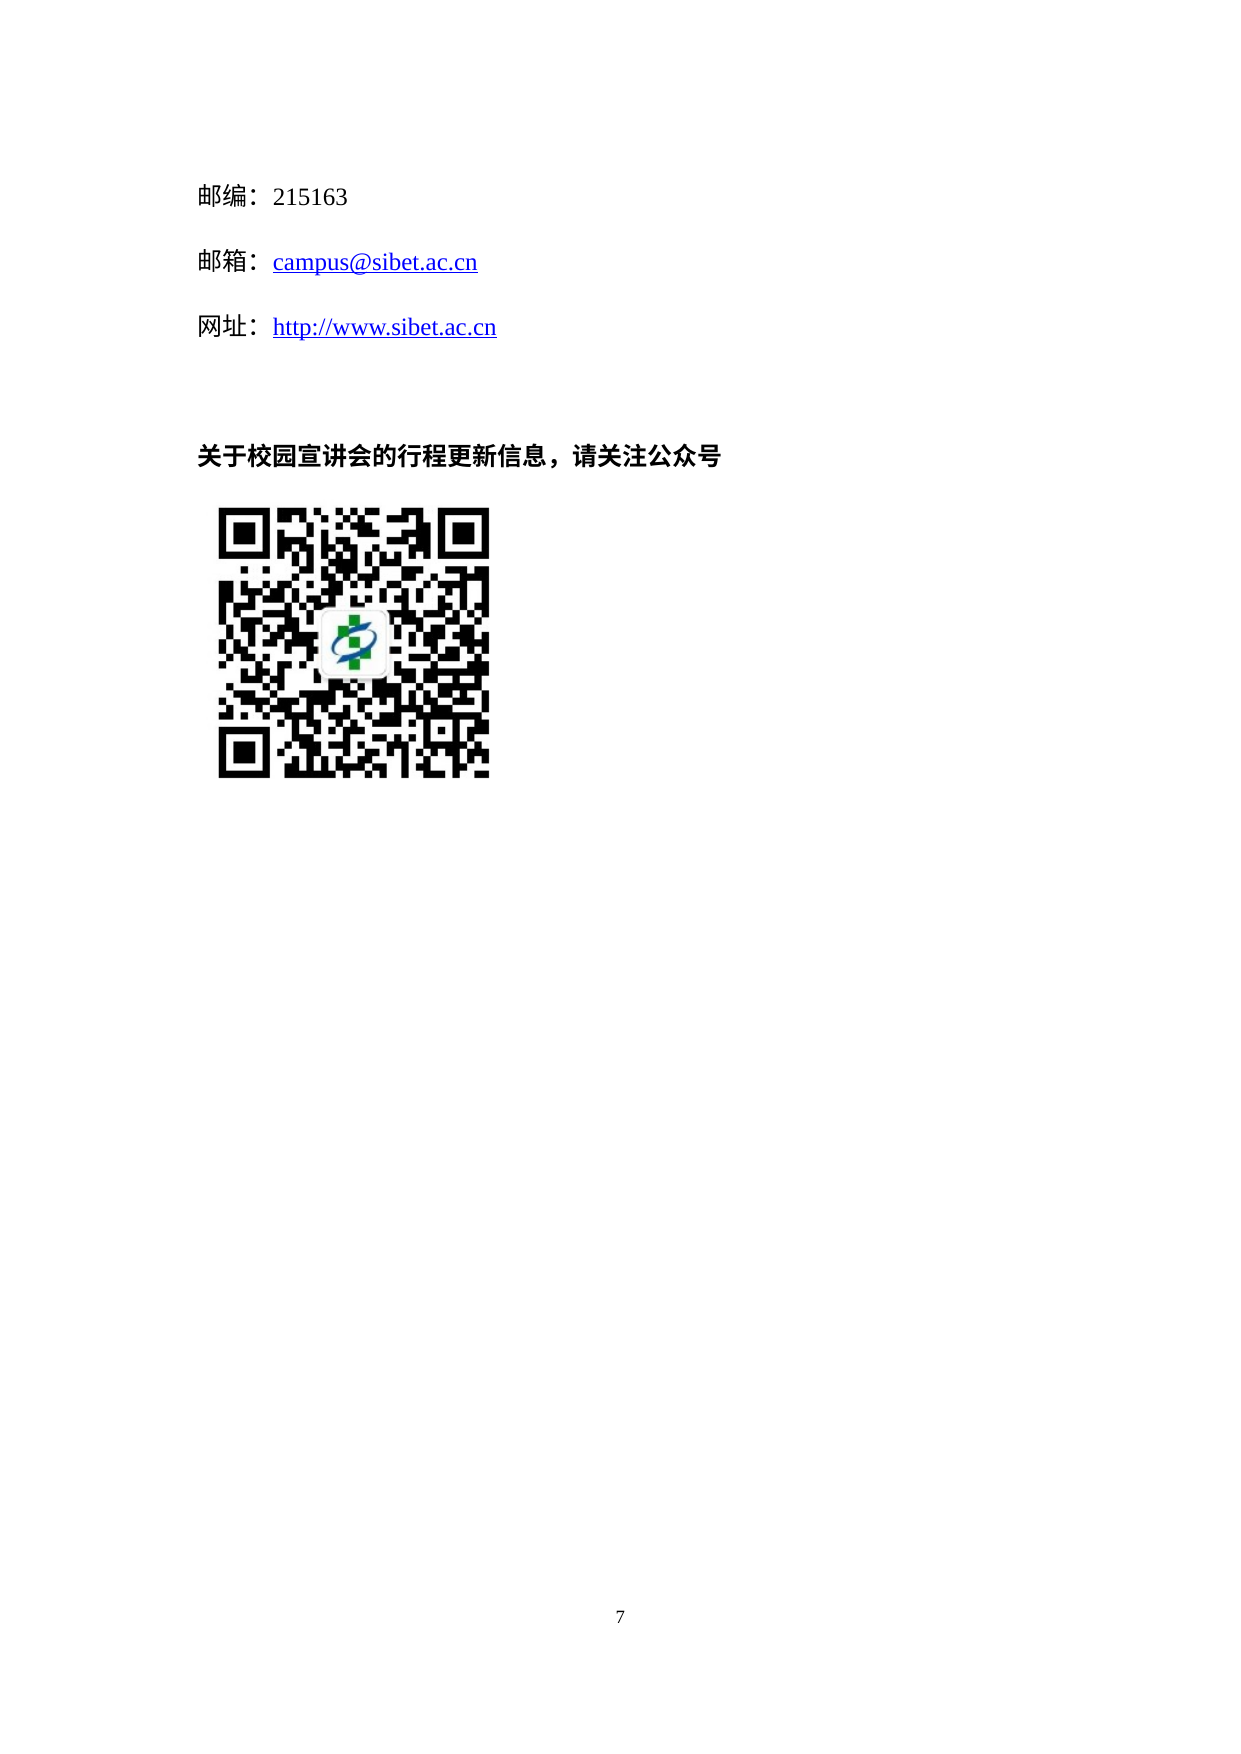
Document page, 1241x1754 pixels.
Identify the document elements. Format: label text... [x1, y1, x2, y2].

picture [197, 487, 511, 800]
text 邮箱：campus@sibet.ac.cn [148, 227, 1092, 292]
text 邮编：215163 [148, 162, 1092, 227]
text 网址：http://www.sibet.ac.cn [148, 292, 1092, 357]
text 关于校园宣讲会的行程更新信息，请关注公众号 [148, 422, 1092, 487]
